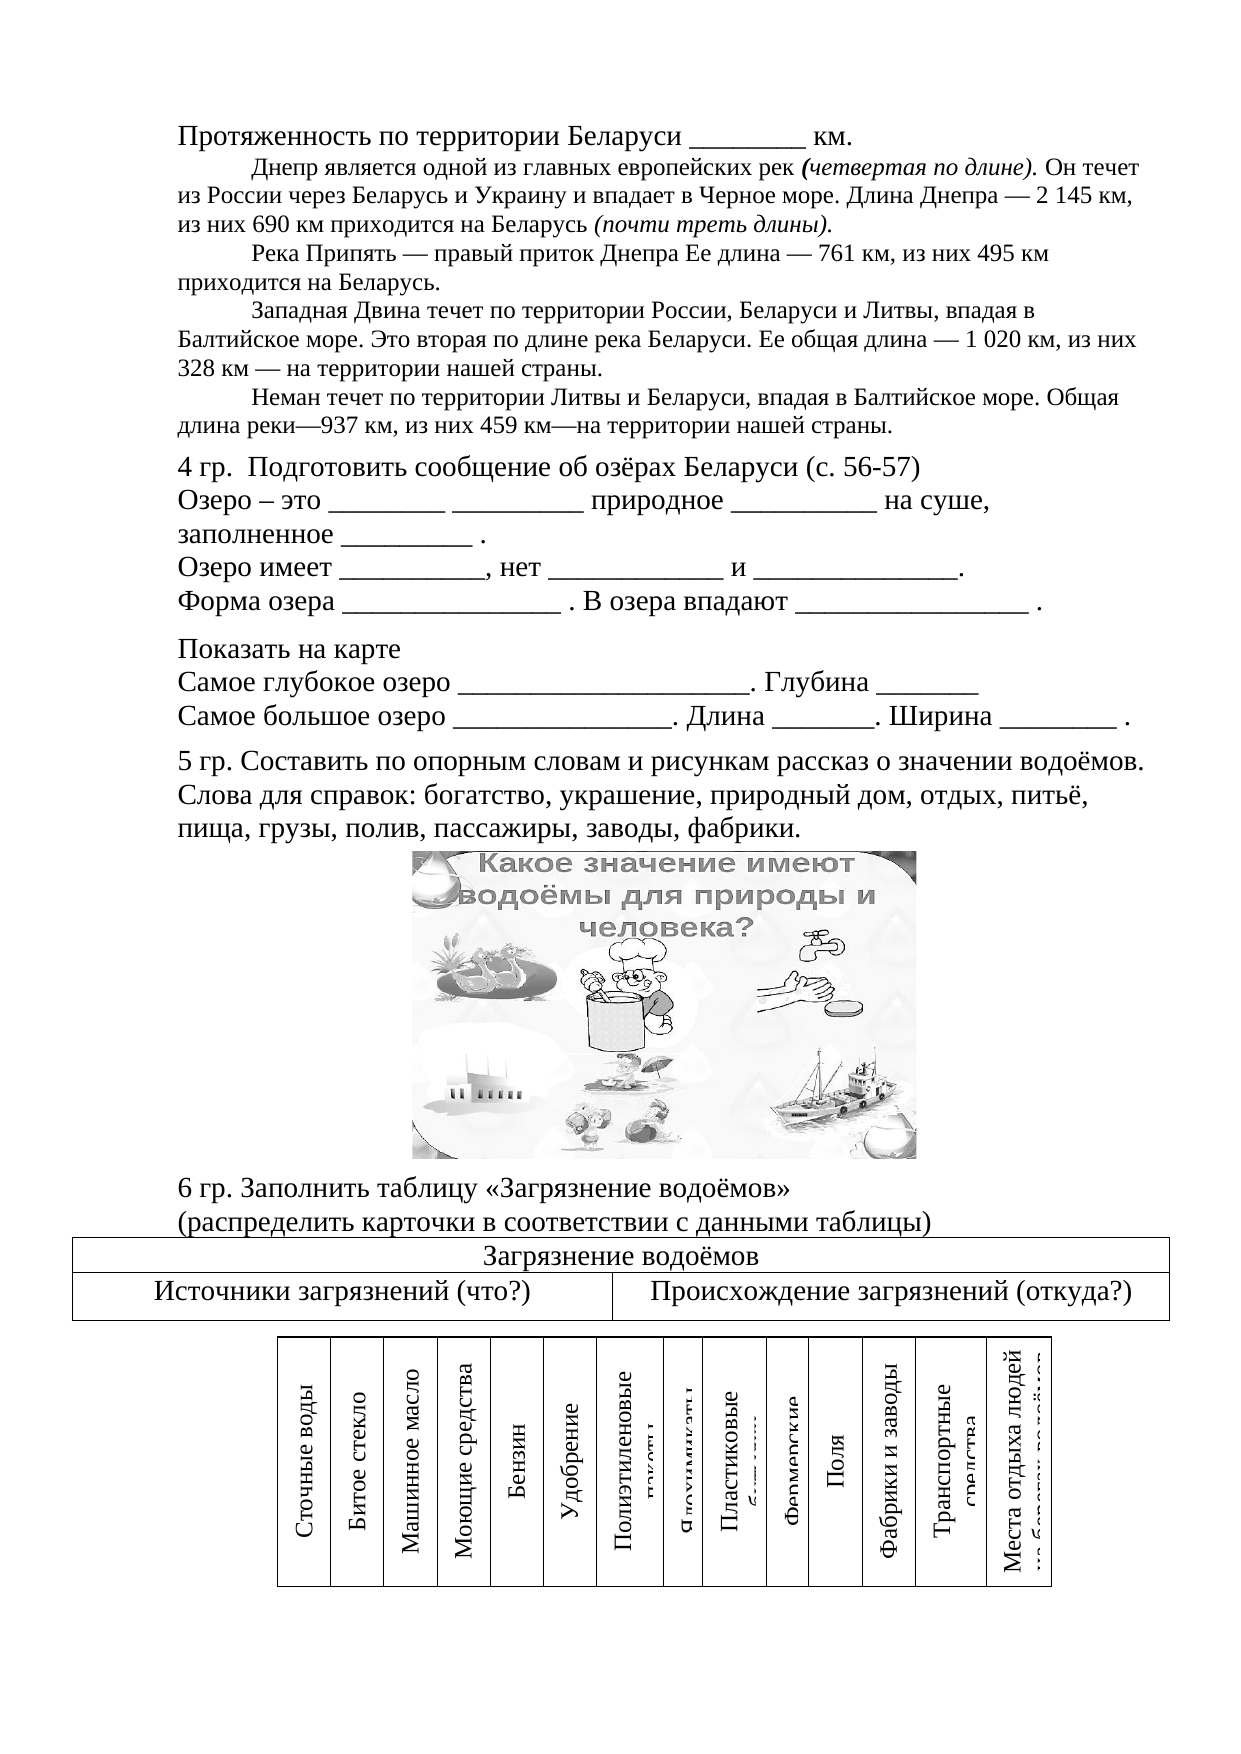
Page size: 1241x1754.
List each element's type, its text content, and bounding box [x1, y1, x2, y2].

table_header Фермерские хозяйства [767, 1338, 808, 1586]
table_header Битое стекло [331, 1338, 383, 1586]
table_header Полиэтиленовые пакеты [597, 1338, 663, 1586]
table_header Поля [809, 1338, 862, 1586]
table_header Загрязнение водоёмов [73, 1238, 1169, 1272]
table_header Бензин [491, 1338, 543, 1586]
text Озеро имеет __________, нет ____________ и ______________. [177, 549, 1152, 583]
text Река Припять — правый приток Днепра Ее длина — 761 км, из них 495 км приходится на Беларусь. [177, 238, 1152, 295]
text Самое большое озеро _______________. Длина _______. Ширина ________ . [177, 698, 1152, 731]
table_header Ядохимикаты [664, 1338, 702, 1586]
text Неман течет по территории Литвы и Беларуси, впадая в Балтийское море. Общая длина реки—937 км, из них 459 км—на территории нашей страны. [177, 382, 1152, 439]
text Озеро – это ________ _________ природное __________ на суше, заполненное _________ . [177, 482, 1152, 549]
table_header Моющие средства [438, 1338, 490, 1586]
text 6 гр. Заполнить таблицу «Загрязнение водоёмов» [177, 1170, 1152, 1204]
table_cell Происхождение загрязнений (откуда?) [613, 1273, 1169, 1320]
text Слова для справок: богатство, украшение, природный дом, отдых, питьё, пища, грузы, полив, пассажиры, заводы, фабрики. [177, 777, 1152, 844]
text Днепр является одной из главных европейских рек (четвертая по длине). Он течет из России через Беларусь и Украину и впадает в Черное море. Длина Днепра — 2 145 км, из них 690 км приходится на Беларусь (почти треть длины). [177, 152, 1152, 238]
text Протяженность по территории Беларуси ________ км. [177, 118, 1152, 152]
table_header Удобрение [544, 1338, 596, 1586]
text 5 гр. Составить по опорным словам и рисункам рассказ о значении водоёмов. [177, 743, 1152, 777]
text (распределить карточки в соответствии с данными таблицы) [177, 1204, 1152, 1237]
text 4 гр. Подготовить сообщение об озёрах Беларуси (с. 56-57) [177, 449, 1152, 482]
table_header Фабрики и заводы [863, 1338, 915, 1586]
picture [412, 851, 917, 1159]
table_header Места отдыха людей на берегах водоёмов [987, 1338, 1051, 1586]
text Западная Двина течет по территории России, Беларуси и Литвы, впадая в Балтийское море. Это вторая по длине река Беларуси. Ее общая длина — 1 020 км, из них 328 км — на территории нашей страны. [177, 295, 1152, 382]
text Форма озера _______________ . В озера впадают ________________ . [177, 583, 1152, 616]
table_header Машинное масло [384, 1338, 437, 1586]
table_header Транспортные средства [916, 1338, 986, 1586]
table_cell Источники загрязнений (что?) [73, 1273, 612, 1320]
table_header Сточные воды [278, 1338, 330, 1586]
text Самое глубокое озеро ____________________. Глубина _______ [177, 664, 1152, 698]
table_header Пластиковые бутылки [703, 1338, 766, 1586]
text Показать на карте [177, 631, 1152, 664]
